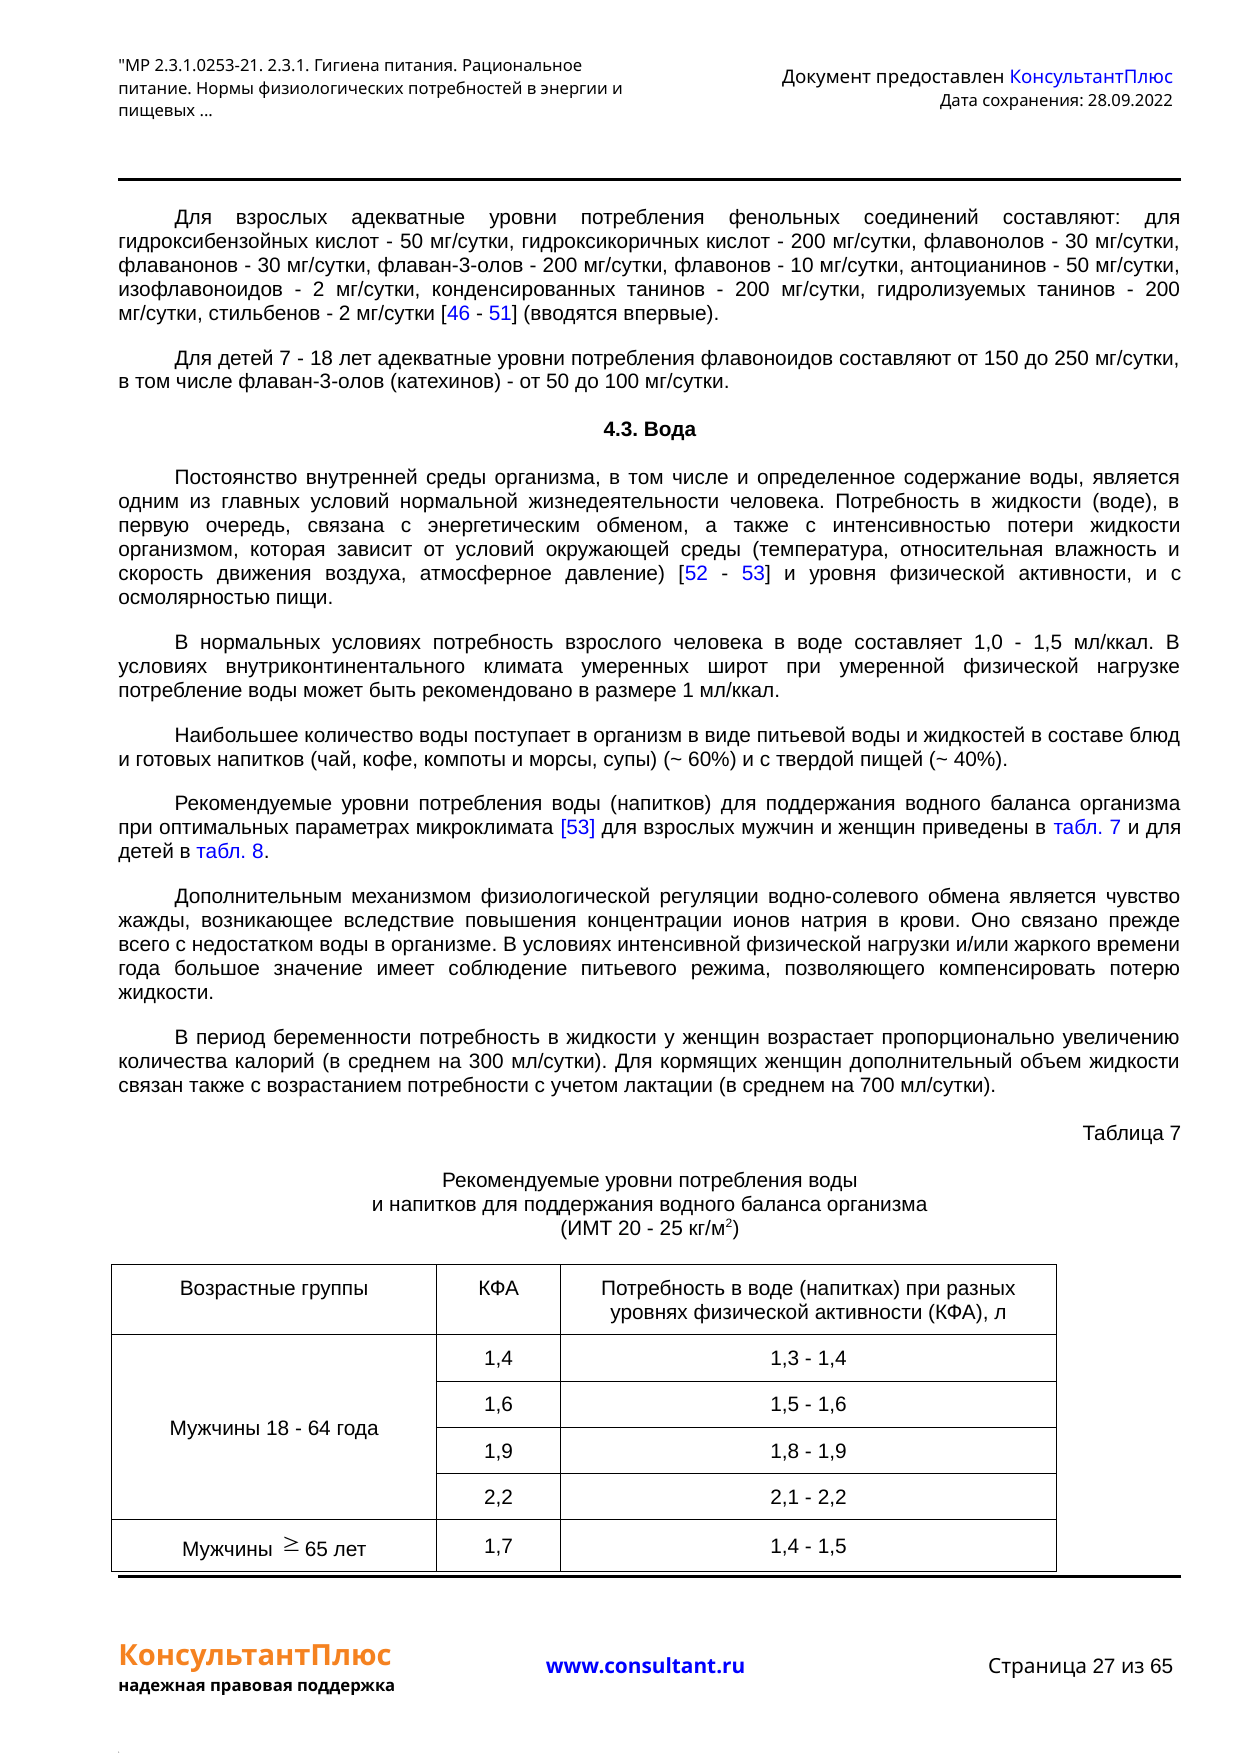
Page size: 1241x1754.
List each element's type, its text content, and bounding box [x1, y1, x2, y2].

text Таблица 7 [118, 1120, 1181, 1144]
table_cell 1,5 - 1,6 [561, 1382, 1056, 1427]
text и напитков для поддержания водного баланса организма [118, 1192, 1181, 1216]
table_cell 1,3 - 1,4 [561, 1335, 1056, 1381]
text Постоянство внутренней среды организма, в том числе и определенное содержание воды, является одним из главных условий нормальной жизнедеятельности человека. Потребность в жидкости (воде), в первую очередь, связана с энергетическим обменом, а также с интенсивностью потери жидкости организмом, которая зависит от условий окружающей среды (температура, относительная влажность и скорость движения воздуха, атмосферное давление) [52 - 53] и уровня физической активности, и с осмолярностью пищи. [118, 465, 1181, 609]
table_cell 1,8 - 1,9 [561, 1428, 1056, 1473]
table_header КФА [437, 1265, 560, 1334]
text Рекомендуемые уровни потребления воды (напитков) для поддержания водного баланса организма при оптимальных параметрах микроклимата [53] для взрослых мужчин и женщин приведены в табл. 7 и для детей в табл. 8. [118, 791, 1181, 863]
table_cell 1,7 [437, 1520, 560, 1571]
text Дополнительным механизмом физиологической регуляции водно-солевого обмена является чувство жажды, возникающее вследствие повышения концентрации ионов натрия в крови. Оно связано прежде всего с недостатком воды в организме. В условиях интенсивной физической нагрузки и/или жаркого времени года большое значение имеет соблюдение питьевого режима, позволяющего компенсировать потерю жидкости. [118, 884, 1181, 1004]
text В нормальных условиях потребность взрослого человека в воде составляет 1,0 - 1,5 мл/ккал. В условиях внутриконтинентального климата умеренных широт при умеренной физической нагрузке потребление воды может быть рекомендовано в размере 1 мл/ккал. [118, 630, 1181, 702]
table_cell 1,4 [437, 1335, 560, 1381]
text Рекомендуемые уровни потребления воды [118, 1168, 1181, 1192]
table_cell 1,9 [437, 1428, 560, 1473]
table_cell Мужчины 65 лет [112, 1520, 436, 1571]
table_cell 2,2 [437, 1474, 560, 1519]
text (ИМТ 20 - 25 кг/м2) [118, 1216, 1181, 1240]
table_cell 1,4 - 1,5 [561, 1520, 1056, 1571]
text Для детей 7 - 18 лет адекватные уровни потребления флавоноидов составляют от 150 до 250 мг/сутки, в том числе флаван-3-олов (катехинов) - от 50 до 100 мг/сутки. [118, 345, 1181, 393]
title 4.3. Вода [118, 417, 1181, 441]
text Для взрослых адекватные уровни потребления фенольных соединений составляют: для гидроксибензойных кислот - 50 мг/сутки, гидроксикоричных кислот - 200 мг/сутки, флавонолов - 30 мг/сутки, флаванонов - 30 мг/сутки, флаван-3-олов - 200 мг/сутки, флавонов - 10 мг/сутки, антоцианинов - 50 мг/сутки, изофлавоноидов - 2 мг/сутки, конденсированных танинов - 200 мг/сутки, гидролизуемых танинов - 200 мг/сутки, стильбенов - 2 мг/сутки [46 - 51] (вводятся впервые). [118, 205, 1181, 324]
text Наибольшее количество воды поступает в организм в виде питьевой воды и жидкостей в составе блюд и готовых напитков (чай, кофе, компоты и морсы, супы) (~ 60%) и с твердой пищей (~ 40%). [118, 722, 1181, 770]
table_cell 1,6 [437, 1382, 560, 1427]
table_cell Мужчины 18 - 64 года [112, 1335, 436, 1519]
text В период беременности потребность в жидкости у женщин возрастает пропорционально увеличению количества калорий (в среднем на 300 мл/сутки). Для кормящих женщин дополнительный объем жидкости связан также с возрастанием потребности с учетом лактации (в среднем на 700 мл/сутки). [118, 1024, 1181, 1096]
table_header Потребность в воде (напитках) при разных уровнях физической активности (КФА), л [561, 1265, 1056, 1334]
table_cell 2,1 - 2,2 [561, 1474, 1056, 1519]
table_header Возрастные группы [112, 1265, 436, 1334]
